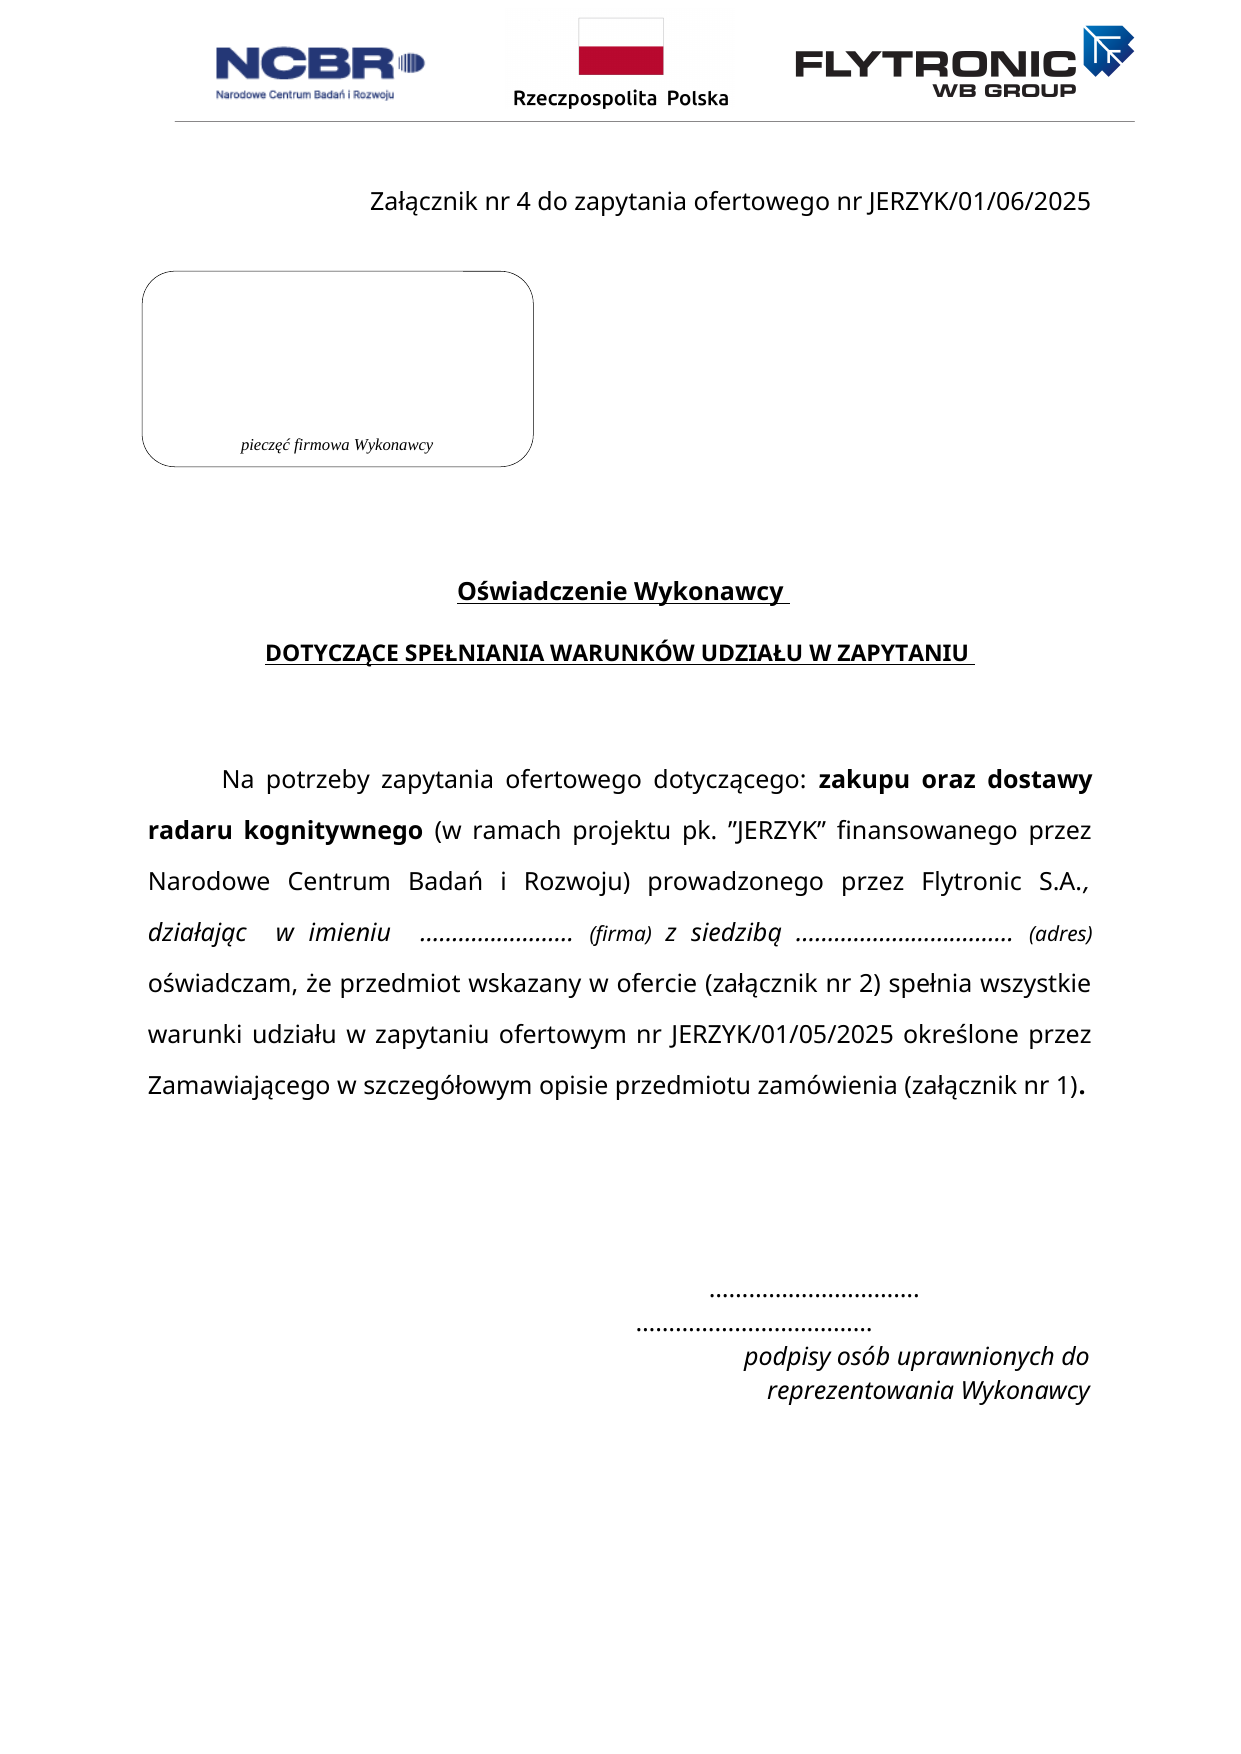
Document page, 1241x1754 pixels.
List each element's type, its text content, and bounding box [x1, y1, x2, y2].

text DOTYCZĄCE SPEŁNIANIA WARUNKÓW UDZIAŁU W ZAPYTANIU [148, 637, 1093, 711]
text Na potrzeby zapytania ofertowego dotyczącego: zakupu oraz dostawy radaru kognitywnego (w ramach projektu pk. ”JERZYK” finansowanego przez Narodowe Centrum Badań i Rozwoju) prowadzonego przez Flytronic S.A., działając w imieniu …………………… (firma) z siedzibą ……………………………. (adres) oświadczam, że przedmiot wskazany w ofercie (załącznik nr 2) spełnia wszystkie warunki udziału w zapytaniu ofertowym nr JERZYK/01/05/2025 określone przez Zamawiającego w szczegółowym opisie przedmiotu zamówienia (załącznik nr 1). [148, 761, 1093, 1102]
text …………….…………….……………………………… [635, 1271, 1093, 1339]
text Oświadczenie Wykonawcy [148, 574, 1093, 608]
text Załącznik nr 4 do zapytania ofertowego nr JERZYK/01/06/2025 [148, 183, 1093, 217]
subtitle podpisy osób uprawnionych do reprezentowania Wykonawcy [576, 1339, 1093, 1407]
picture [6, 0, 1241, 171]
